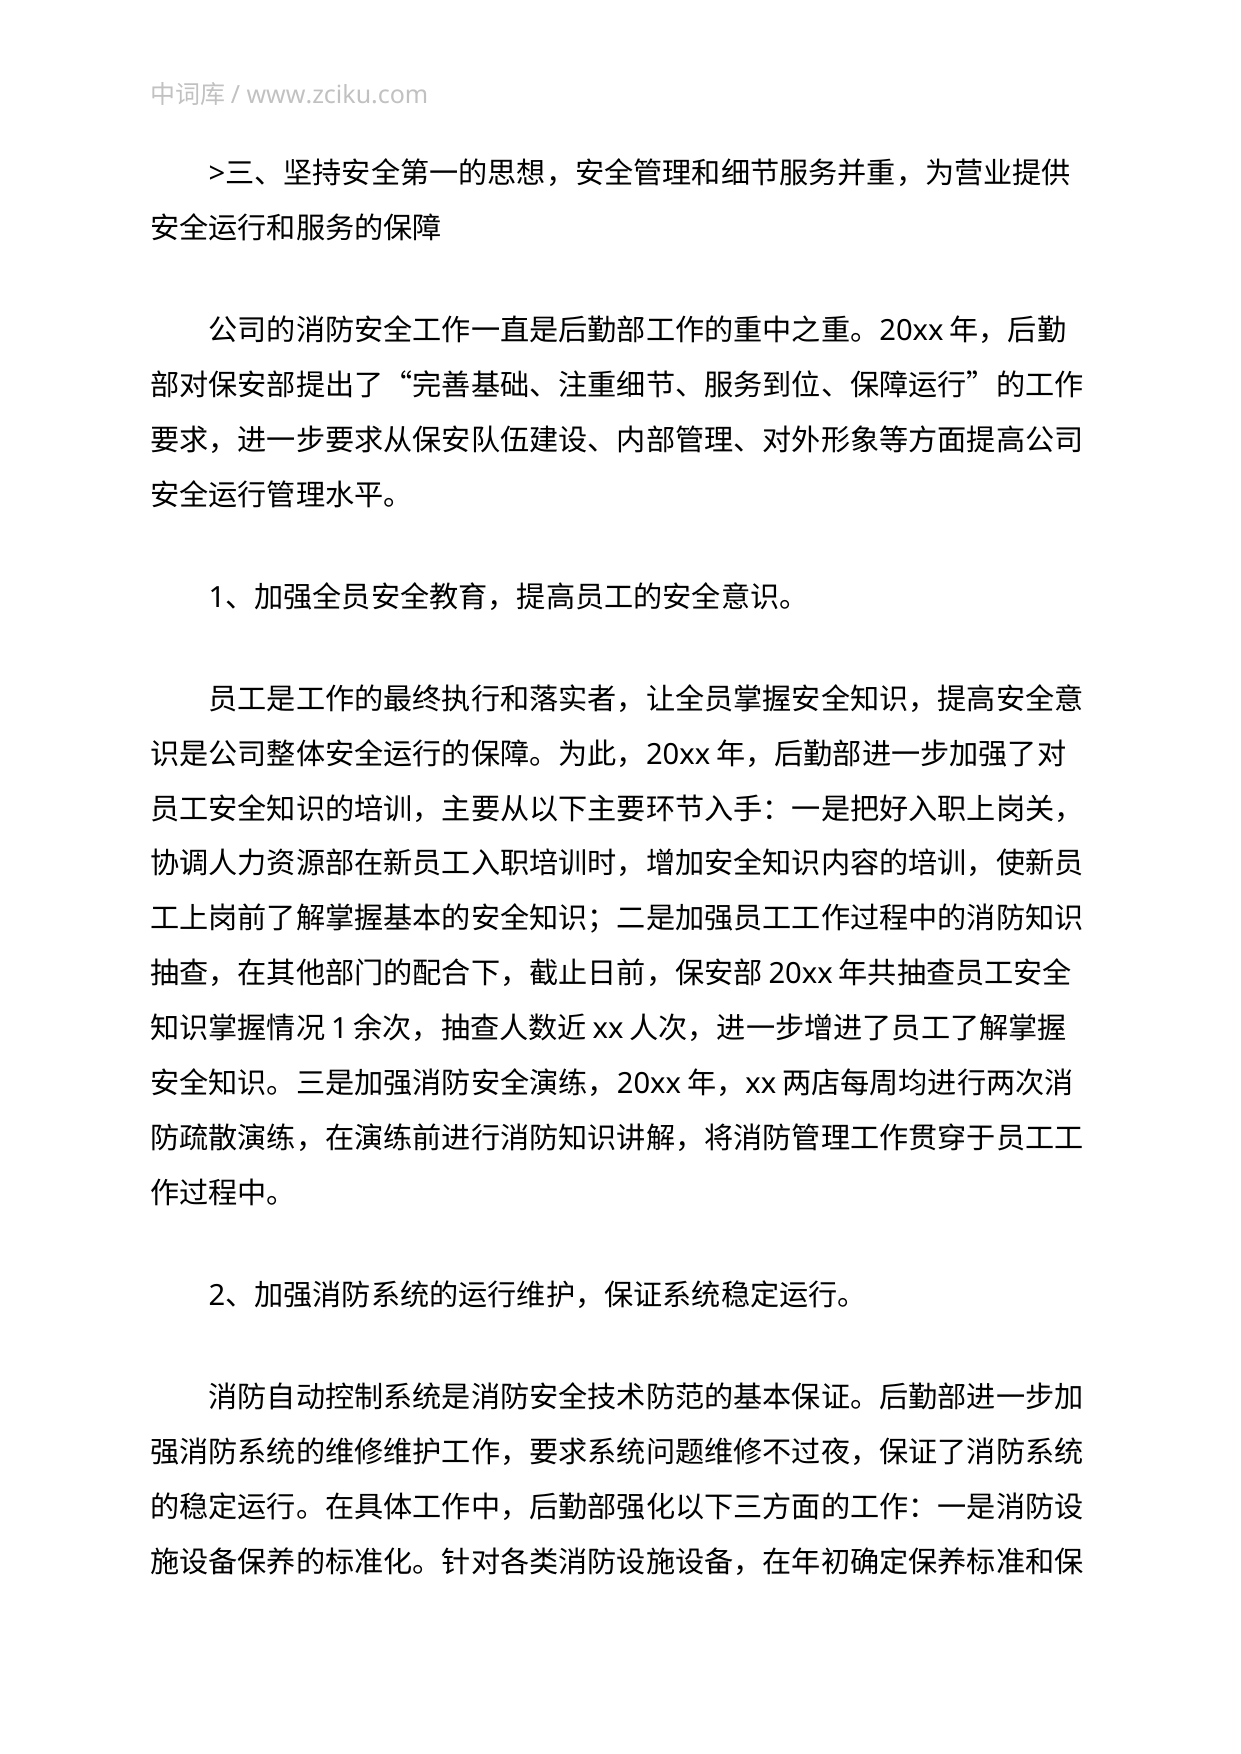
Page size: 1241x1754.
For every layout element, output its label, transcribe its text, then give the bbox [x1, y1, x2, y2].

text 员工是工作的最终执行和落实者，让全员掌握安全知识，提高安全意识是公司整体安全运行的保障。为此，20xx年，后勤部进一步加强了对员工安全知识的培训，主要从以下主要环节入手：一是把好入职上岗关，协调人力资源部在新员工入职培训时，增加安全知识内容的培训，使新员工上岗前了解掌握基本的安全知识；二是加强员工工作过程中的消防知识抽查，在其他部门的配合下，截止日前，保安部20xx年共抽查员工安全知识掌握情况1余次，抽查人数近xx人次，进一步增进了员工了解掌握安全知识。三是加强消防安全演练，20xx年，xx两店每周均进行两次消防疏散演练，在演练前进行消防知识讲解，将消防管理工作贯穿于员工工作过程中。 [150, 675, 1090, 1212]
text >三、坚持安全第一的思想，安全管理和细节服务并重，为营业提供安全运行和服务的保障 [150, 150, 1090, 247]
text 1、加强全员安全教育，提高员工的安全意识。 [150, 573, 1090, 616]
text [150, 1373, 1090, 1581]
text 公司的消防安全工作一直是后勤部工作的重中之重。20xx年，后勤部对保安部提出了“完善基础、注重细节、服务到位、保障运行”的工作要求，进一步要求从保安队伍建设、内部管理、对外形象等方面提高公司安全运行管理水平。 [150, 307, 1090, 514]
text 2、加强消防系统的运行维护，保证系统稳定运行。 [150, 1272, 1090, 1314]
